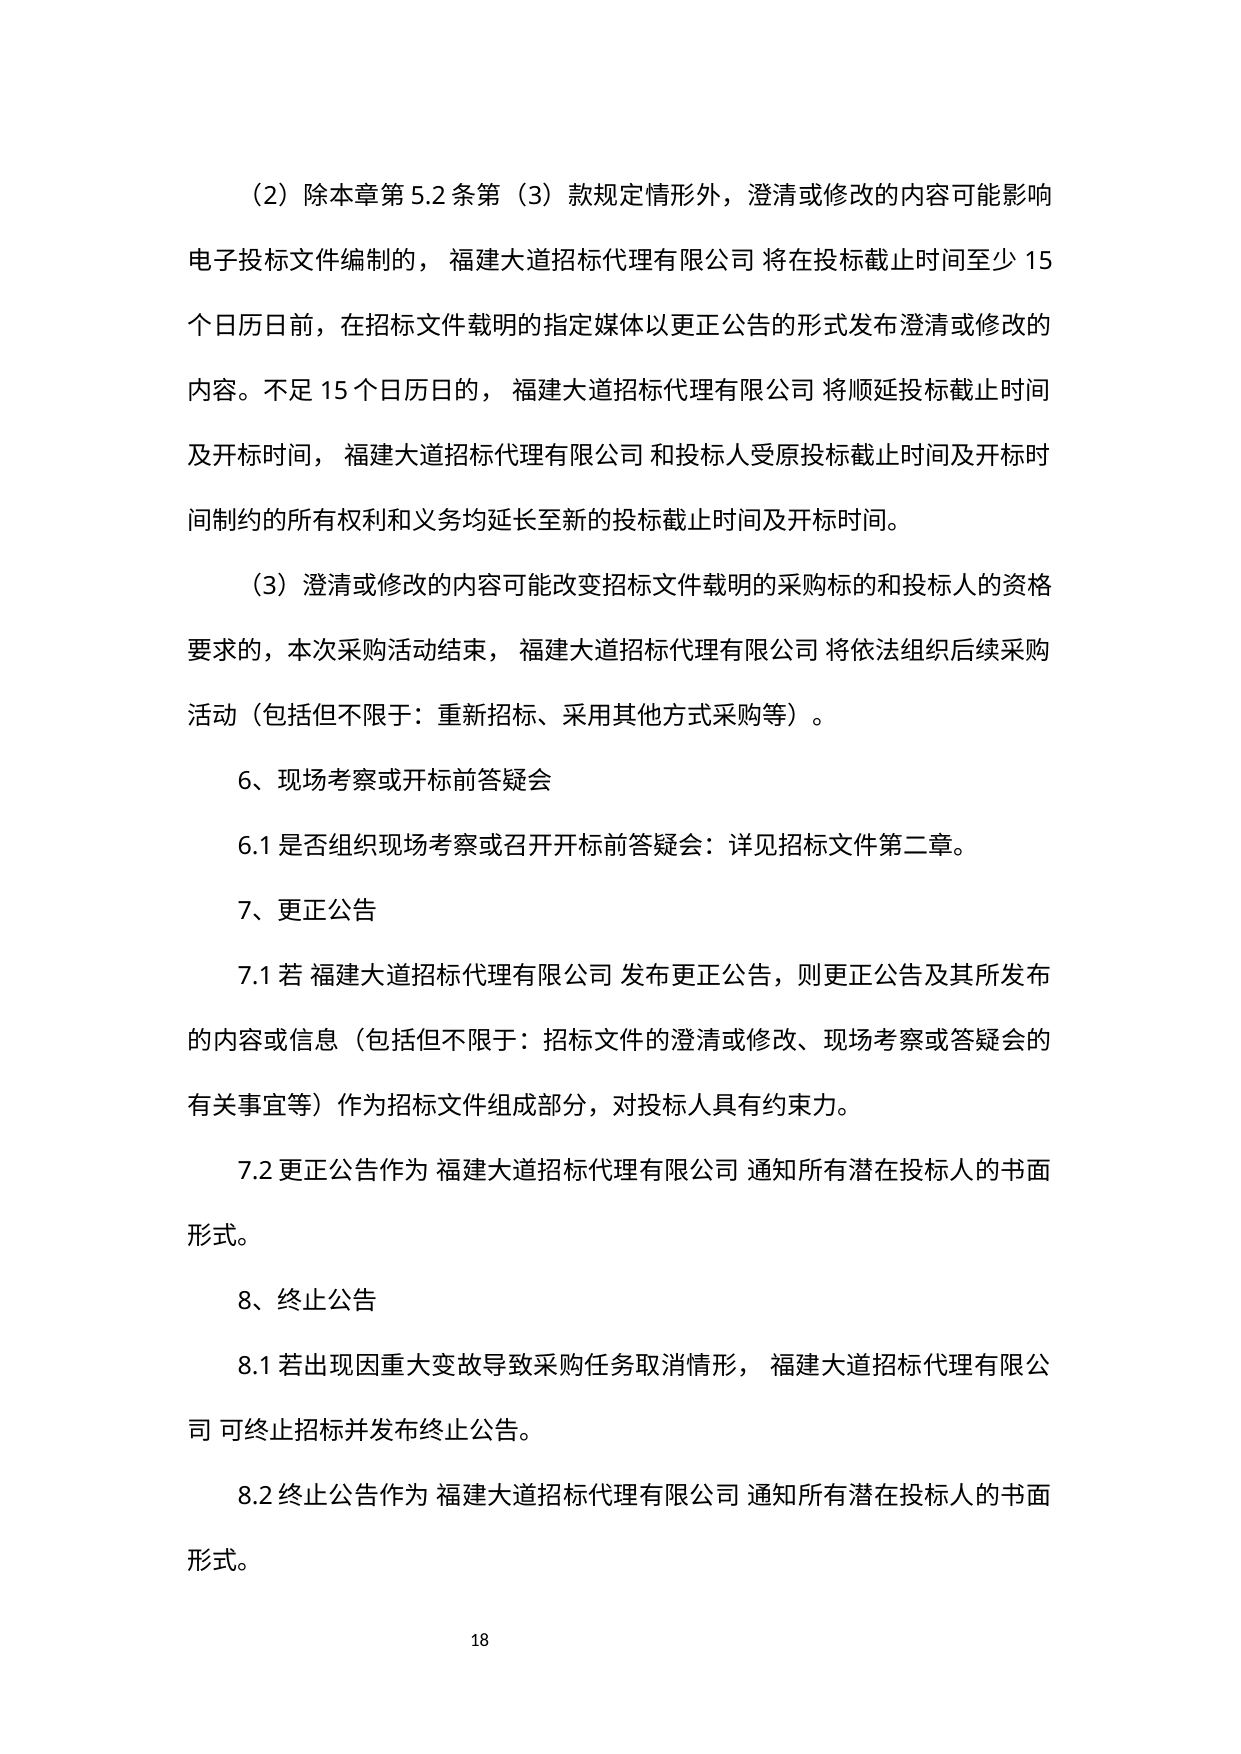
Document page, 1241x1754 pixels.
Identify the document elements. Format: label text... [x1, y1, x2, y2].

text （3）澄清或修改的内容可能改变招标文件载明的采购标的和投标人的资格要求的，本次采购活动结束， 福建大道招标代理有限公司 将依法组织后续采购活动（包括但不限于：重新招标、采用其他方式采购等）。 [187, 552, 1053, 747]
text 7.2更正公告作为 福建大道招标代理有限公司 通知所有潜在投标人的书面形式。 [187, 1137, 1053, 1267]
text 6.1是否组织现场考察或召开开标前答疑会：详见招标文件第二章。 [187, 812, 1053, 877]
text 8.1若出现因重大变故导致采购任务取消情形， 福建大道招标代理有限公司 可终止招标并发布终止公告。 [187, 1332, 1053, 1462]
text （2）除本章第5.2条第（3）款规定情形外，澄清或修改的内容可能影响电子投标文件编制的， 福建大道招标代理有限公司 将在投标截止时间至少15个日历日前，在招标文件载明的指定媒体以更正公告的形式发布澄清或修改的内容。不足15个日历日的， 福建大道招标代理有限公司 将顺延投标截止时间及开标时间， 福建大道招标代理有限公司 和投标人受原投标截止时间及开标时间制约的所有权利和义务均延长至新的投标截止时间及开标时间。 [187, 162, 1053, 552]
text 8.2终止公告作为 福建大道招标代理有限公司 通知所有潜在投标人的书面形式。 [187, 1462, 1053, 1592]
text 7.1若 福建大道招标代理有限公司 发布更正公告，则更正公告及其所发布的内容或信息（包括但不限于：招标文件的澄清或修改、现场考察或答疑会的有关事宜等）作为招标文件组成部分，对投标人具有约束力。 [187, 942, 1053, 1137]
text 8、终止公告 [187, 1267, 1053, 1332]
text 6、现场考察或开标前答疑会 [187, 747, 1053, 812]
text 7、更正公告 [187, 877, 1053, 942]
